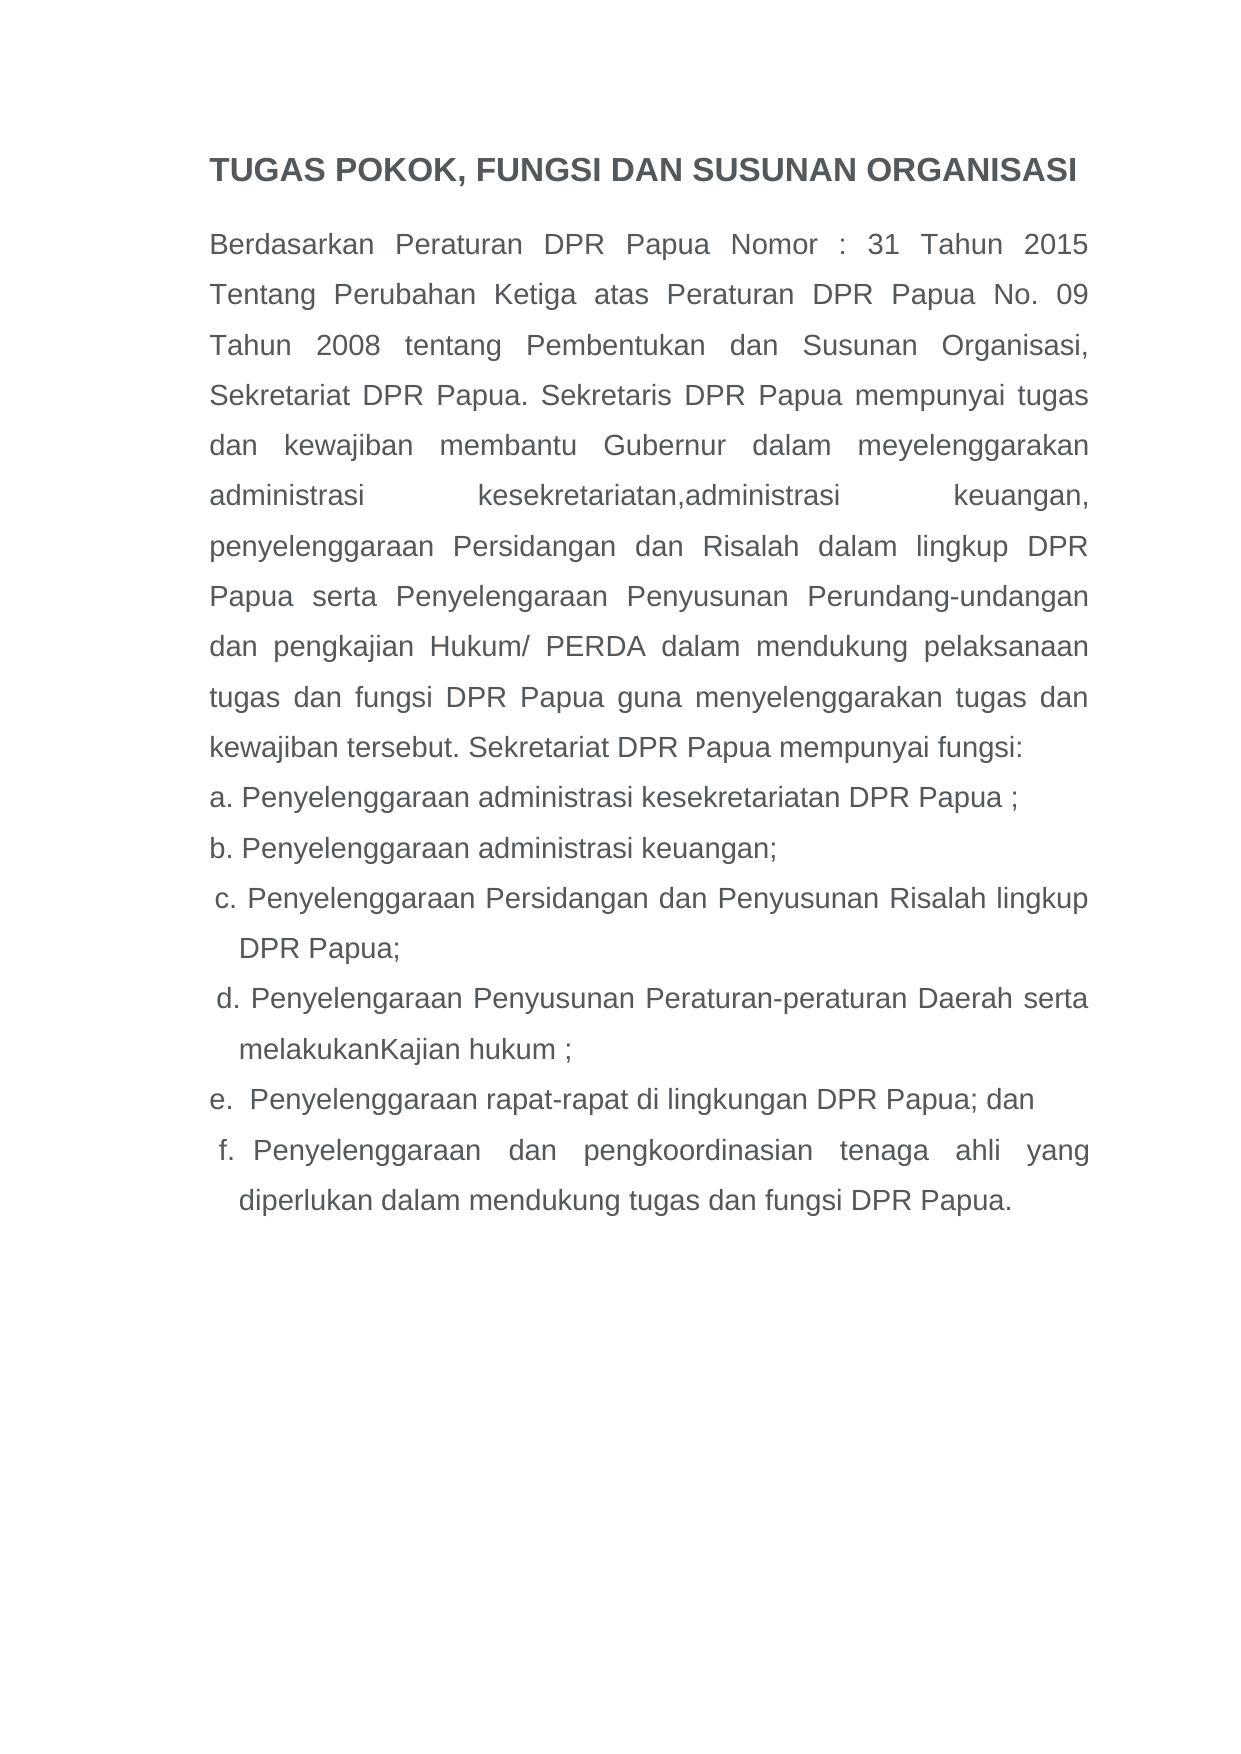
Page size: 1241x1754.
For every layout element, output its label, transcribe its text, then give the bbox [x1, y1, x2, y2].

list b. Penyelenggaraan administrasi keuangan; [209, 831, 1090, 864]
list f. Penyelenggaraan dan pengkoordinasian tenaga ahli yang diperlukan dalam mendukung tugas dan fungsi DPR Papua. [165, 1132, 1090, 1216]
list c. Penyelenggaraan Persidangan dan Penyusunan Risalah lingkup DPR Papua; [165, 881, 1090, 965]
list d. Penyelengaraan Penyusunan Peraturan-peraturan Daerah serta melakukanKajian hukum ; [165, 982, 1090, 1065]
list Berdasarkan Peraturan DPR Papua Nomor : 31 Tahun 2015 Tentang Perubahan Ketiga atas Peraturan DPR Papua No. 09 Tahun 2008 tentang Pembentukan dan Susunan Organisasi, Sekretariat DPR Papua. Sekretaris DPR Papua mempunyai tugas dan kewajiban membantu Gubernur dalam meyelenggarakan administrasi kesekretariatan,administrasi keuangan, penyelenggaraan Persidangan dan Risalah dalam lingkup DPR Papua serta Penyelengaraan Penyusunan Perundang-undangan dan pengkajian Hukum/ PERDA dalam mendukung pelaksanaan tugas dan fungsi DPR Papua guna menyelenggarakan tugas dan kewajiban tersebut. Sekretariat DPR Papua mempunyai fungsi: [209, 227, 1090, 763]
list a. Penyelenggaraan administrasi kesekretariatan DPR Papua ; [209, 780, 1090, 814]
text e. Penyelenggaraan rapat-rapat di lingkungan DPR Papua; dan [209, 1082, 1090, 1116]
list TUGAS POKOK, FUNGSI DAN SUSUNAN ORGANISASI [209, 150, 1090, 188]
